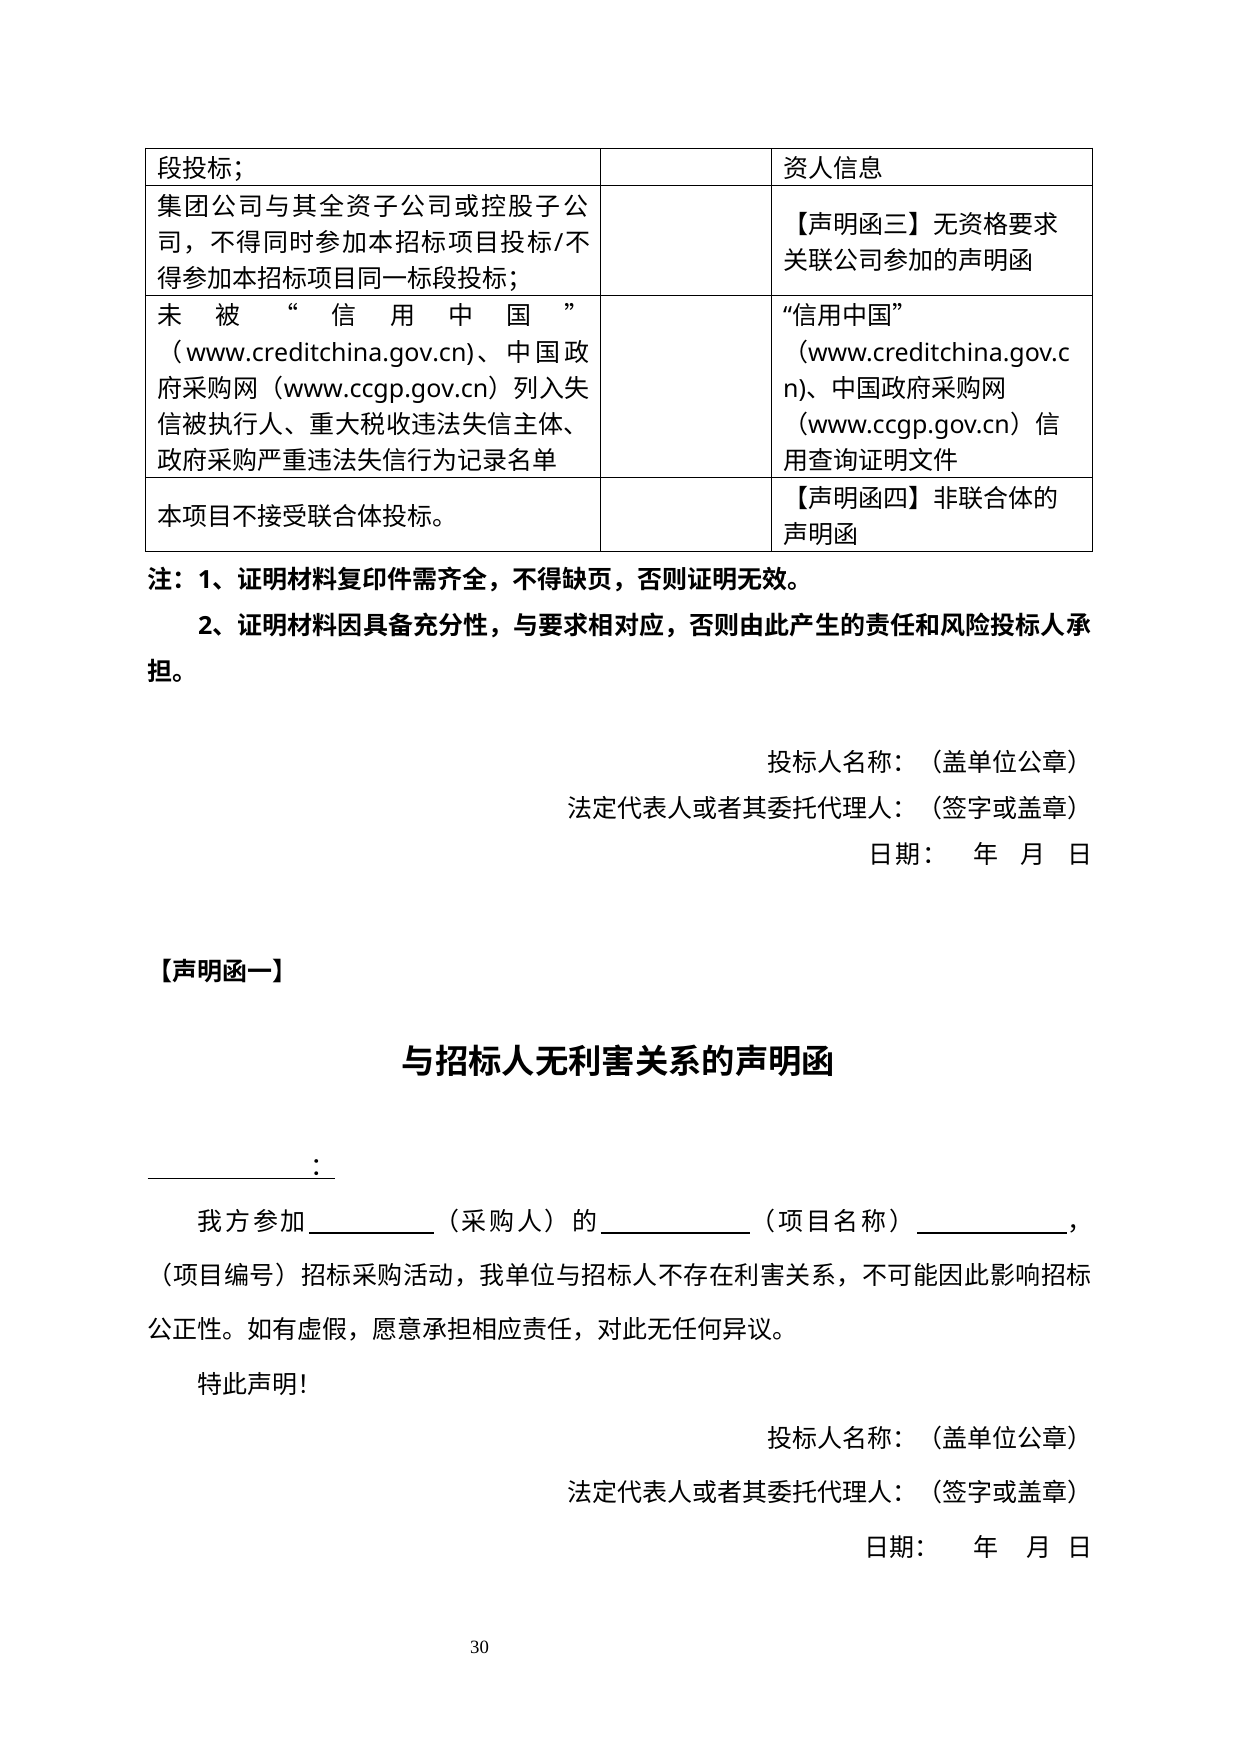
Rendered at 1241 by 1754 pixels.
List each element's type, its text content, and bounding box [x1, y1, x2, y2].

text 特此声明！ [148, 1364, 1093, 1400]
table_cell [601, 478, 771, 551]
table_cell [772, 149, 1092, 185]
text 与招标人无利害关系的声明函 [143, 1035, 1093, 1083]
text 日期： 年 月 日 [148, 1527, 1093, 1563]
text 2、证明材料因具备充分性，与要求相对应，否则由此产生的责任和风险投标人承担。 [148, 597, 1093, 689]
table_cell 本项目不接受联合体投标。 [146, 478, 600, 551]
table_cell 【声明函三】无资格要求关联公司参加的声明函 [772, 186, 1092, 295]
table_cell “信用中国”（www.creditchina.gov.cn)、中国政府采购网（www.ccgp.gov.cn）信用查询证明文件 [772, 296, 1092, 477]
table_cell [601, 149, 771, 185]
subtitle 【声明函一】 [148, 944, 1093, 989]
table_cell 【声明函四】非联合体的声明函 [772, 478, 1092, 551]
text 日期： 年 月 日 [148, 827, 1093, 872]
text 投标人名称：（盖单位公章） [148, 1418, 1093, 1455]
text 注：1、证明材料复印件需齐全，不得缺页，否则证明无效。 [148, 552, 1093, 597]
text 法定代表人或者其委托代理人：（签字或盖章） [148, 1473, 1093, 1509]
table_cell 未被“信用中国”（www.creditchina.gov.cn)、中国政府采购网（www.ccgp.gov.cn）列入失信被执行人、重大税收违法失信主体、政府采购严重违法失信行为记录名单 [146, 296, 600, 477]
text ： [148, 1147, 1093, 1183]
table_cell 集团公司与其全资子公司或控股子公司，不得同时参加本招标项目投标/不得参加本招标项目同一标段投标； [146, 186, 600, 295]
text 我方参加 （采购人）的 （项目名称） ， （项目编号）招标采购活动，我单位与招标人不存在利害关系，不可能因此影响招标公正性。如有虚假，愿意承担相应责任，对此无任何异议。 [148, 1201, 1093, 1346]
text 投标人名称：（盖单位公章） [148, 735, 1093, 781]
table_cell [146, 149, 600, 185]
table_cell [601, 296, 771, 477]
text 法定代表人或者其委托代理人：（签字或盖章） [148, 781, 1093, 827]
table_cell [601, 186, 771, 295]
